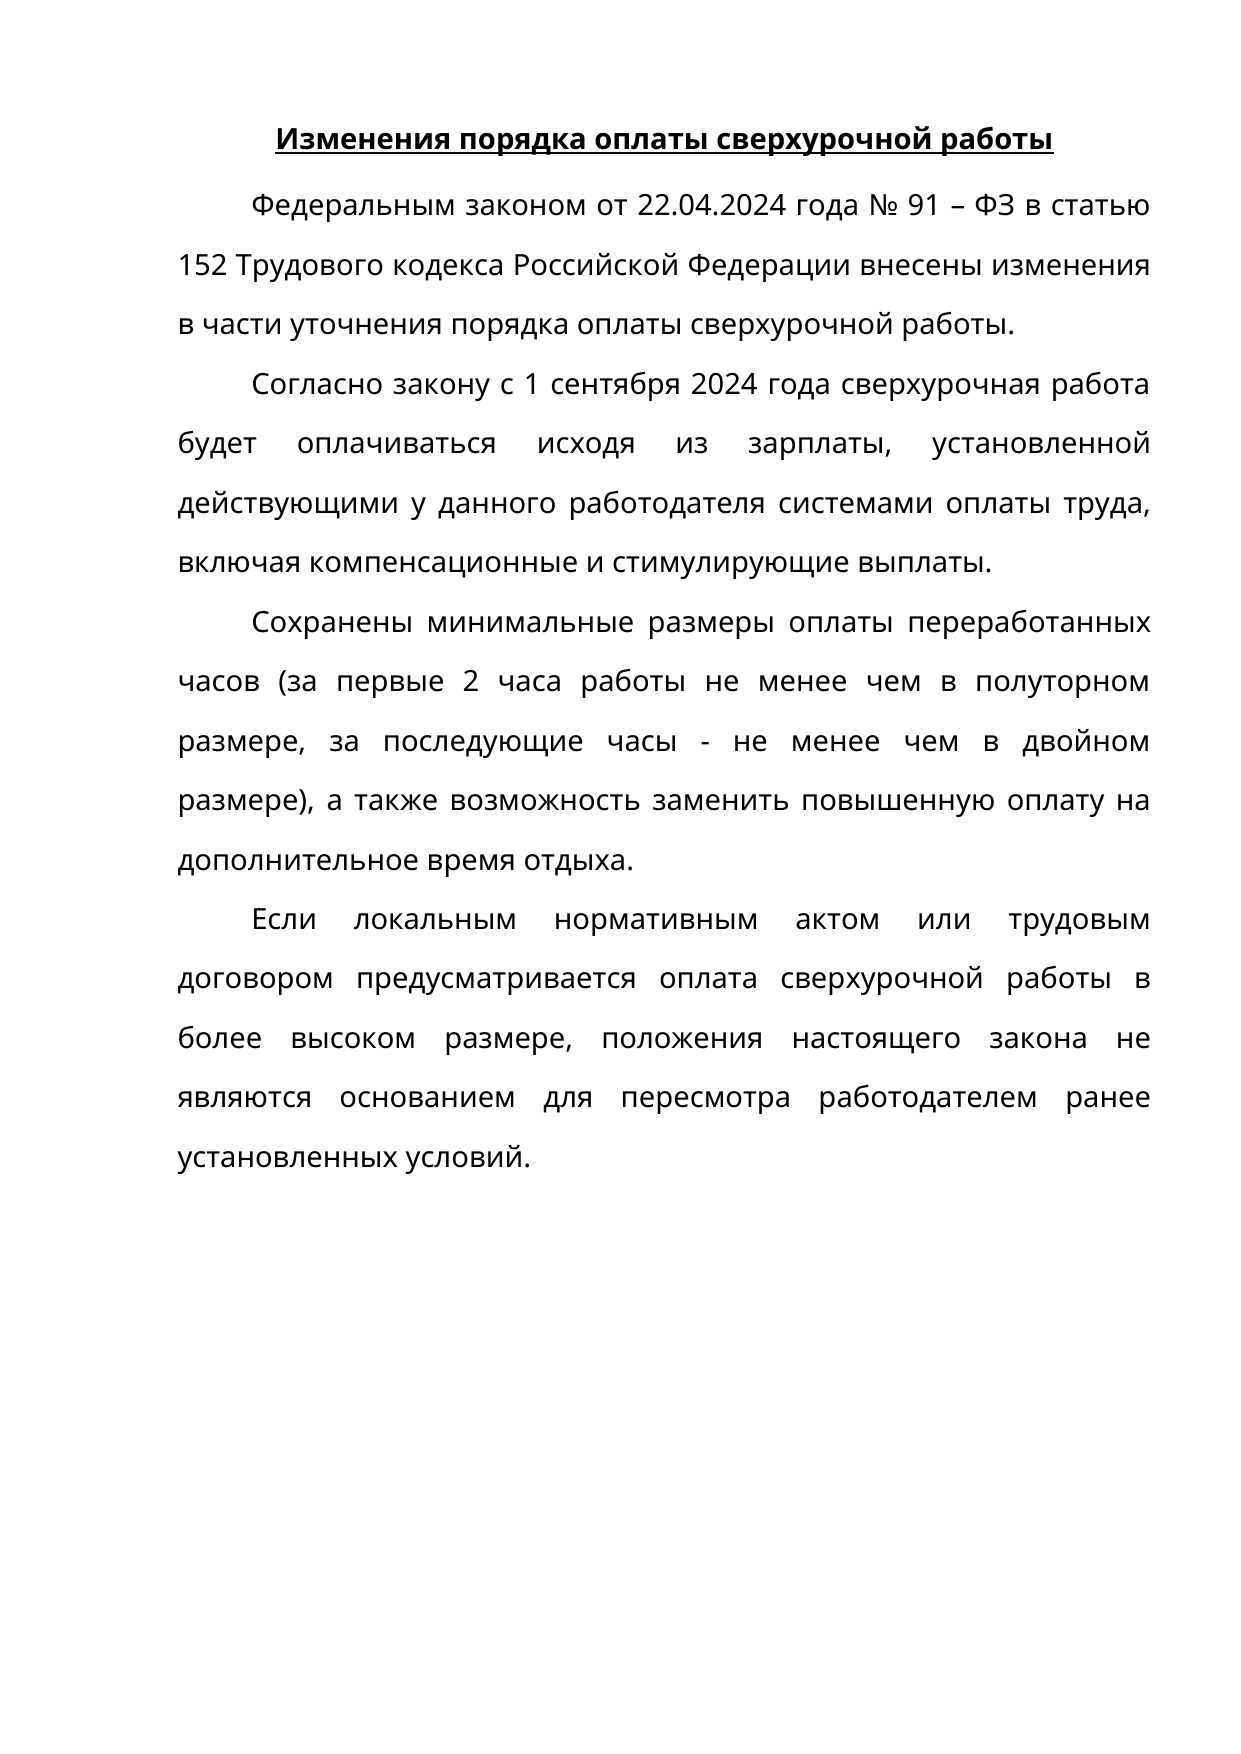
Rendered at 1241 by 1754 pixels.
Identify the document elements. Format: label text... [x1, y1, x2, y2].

text Согласно закону с 1 сентября 2024 года сверхурочная работа будет оплачиваться исходя из зарплаты, установленной действующими у данного работодателя системами оплаты труда, включая компенсационные и стимулирующие выплаты. [177, 363, 1152, 581]
text Сохранены минимальные размеры оплаты переработанных часов (за первые 2 часа работы не менее чем в полуторном размере, за последующие часы - не менее чем в двойном размере), а также возможность заменить повышенную оплату на дополнительное время отдыха. [177, 601, 1152, 878]
text Изменения порядка оплаты сверхурочной работы [177, 118, 1152, 158]
text Если локальным нормативным актом или трудовым договором предусматривается оплата сверхурочной работы в более высоком размере, положения настоящего закона не являются основанием для пересмотра работодателем ранее установленных условий. [177, 898, 1152, 1176]
text Федеральным законом от 22.04.2024 года № 91 – ФЗ в статью 152 Трудового кодекса Российской Федерации внесены изменения в части уточнения порядка оплаты сверхурочной работы. [177, 184, 1152, 343]
